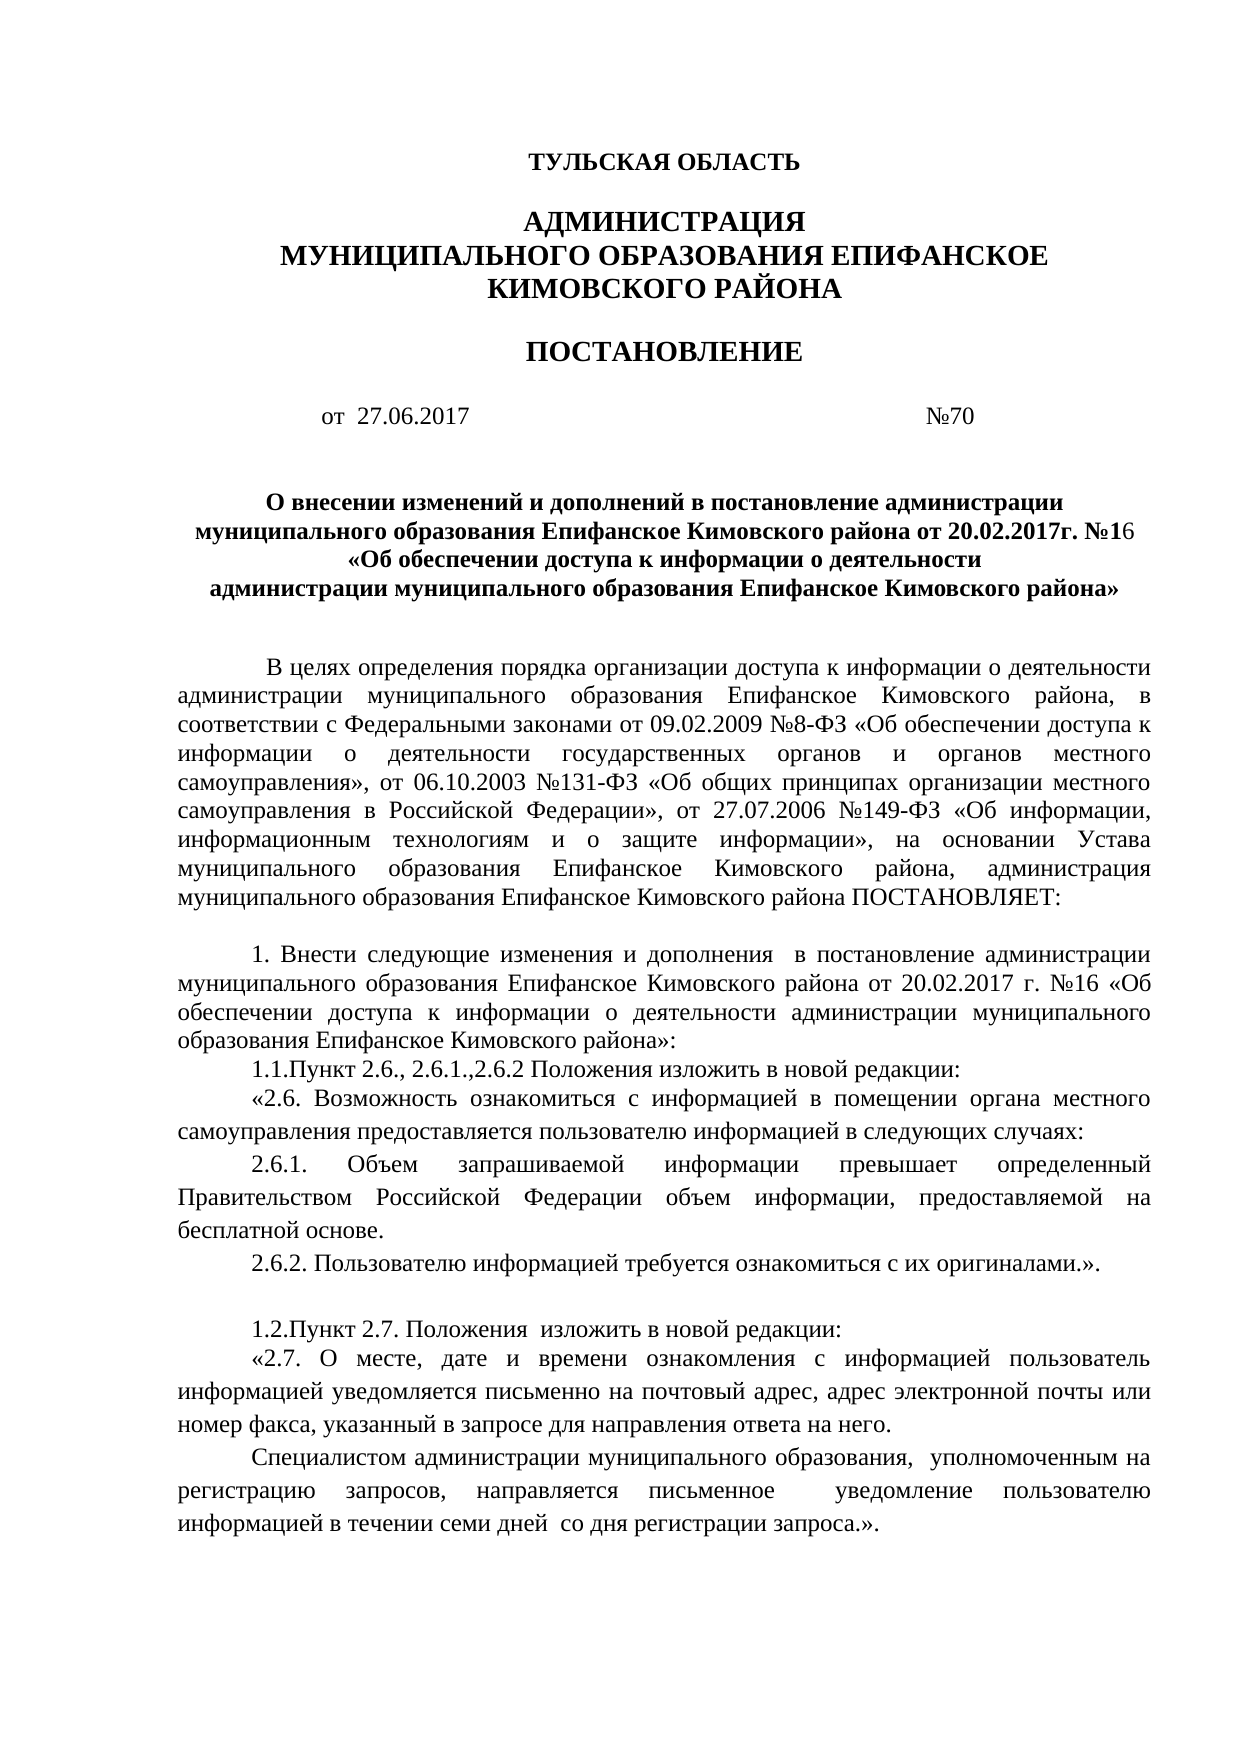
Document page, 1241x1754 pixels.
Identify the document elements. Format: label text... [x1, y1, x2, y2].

text «2.6. Возможность ознакомиться с информацией в помещении органа местного самоуправления предоставляется пользователю информацией в следующих случаях: [177, 1083, 1152, 1145]
subtitle администрации муниципального образования Епифанское Кимовского района» [177, 573, 1152, 602]
text 1.1.Пункт 2.6., 2.6.1.,2.6.2 Положения изложить в новой редакции: [177, 1054, 1152, 1083]
subtitle 1. Внести следующие изменения и дополнения в постановление администрации муниципального образования Епифанское Кимовского района от 20.02.2017 г. №16 «Об обеспечении доступа к информации о деятельности администрации муниципального образования Епифанское Кимовского района»: [177, 939, 1152, 1054]
text ТУЛЬСКАЯ ОБЛАСТЬ [177, 147, 1152, 176]
text АДМИНИСТРАЦИЯ [177, 204, 1152, 238]
text от 27.06.2017 №70 [177, 401, 1152, 429]
subtitle О внесении изменений и дополнений в постановление администрации муниципального образования Епифанское Кимовского района от 20.02.2017г. №16 «Об обеспечении доступа к информации о деятельности [177, 487, 1152, 573]
text 2.6.1. Объем запрашиваемой информации превышает определенный Правительством Российской Федерации объем информации, предоставляемой на бесплатной основе. [177, 1149, 1152, 1244]
text Специалистом администрации муниципального образования, уполномоченным на регистрацию запросов, направляется письменное уведомление пользователю информацией в течении семи дней со дня регистрации запроса.». [177, 1442, 1152, 1537]
text МУНИЦИПАЛЬНОГО ОБРАЗОВАНИЯ ЕПИФАНСКОЕ [177, 238, 1152, 271]
text 2.6.2. Пользователю информацией требуется ознакомиться с их оригиналами.». [177, 1248, 1152, 1277]
text «2.7. О месте, дате и времени ознакомления с информацией пользователь информацией уведомляется письменно на почтовый адрес, адрес электронной почты или номер факса, указанный в запросе для направления ответа на него. [177, 1343, 1152, 1438]
text КИМОВСКОГО РАЙОНА [177, 271, 1152, 305]
text В целях определения порядка организации доступа к информации о деятельности администрации муниципального образования Епифанское Кимовского района, в соответствии с Федеральными законами от 09.02.2009 №8-ФЗ «Об обеспечении доступа к информации о деятельности государственных органов и органов местного самоуправления», от 06.10.2003 №131-ФЗ «Об общих принципах организации местного самоуправления в Российской Федерации», от 27.07.2006 №149-ФЗ «Об информации, информационным технологиям и о защите информации», на основании Устава муниципального образования Епифанское Кимовского района, администрация муниципального образования Епифанское Кимовского района ПОСТАНОВЛЯЕТ: [177, 652, 1152, 910]
text ПОСТАНОВЛЕНИЕ [177, 334, 1152, 367]
text 1.2.Пункт 2.7. Положения изложить в новой редакции: [177, 1314, 1152, 1343]
